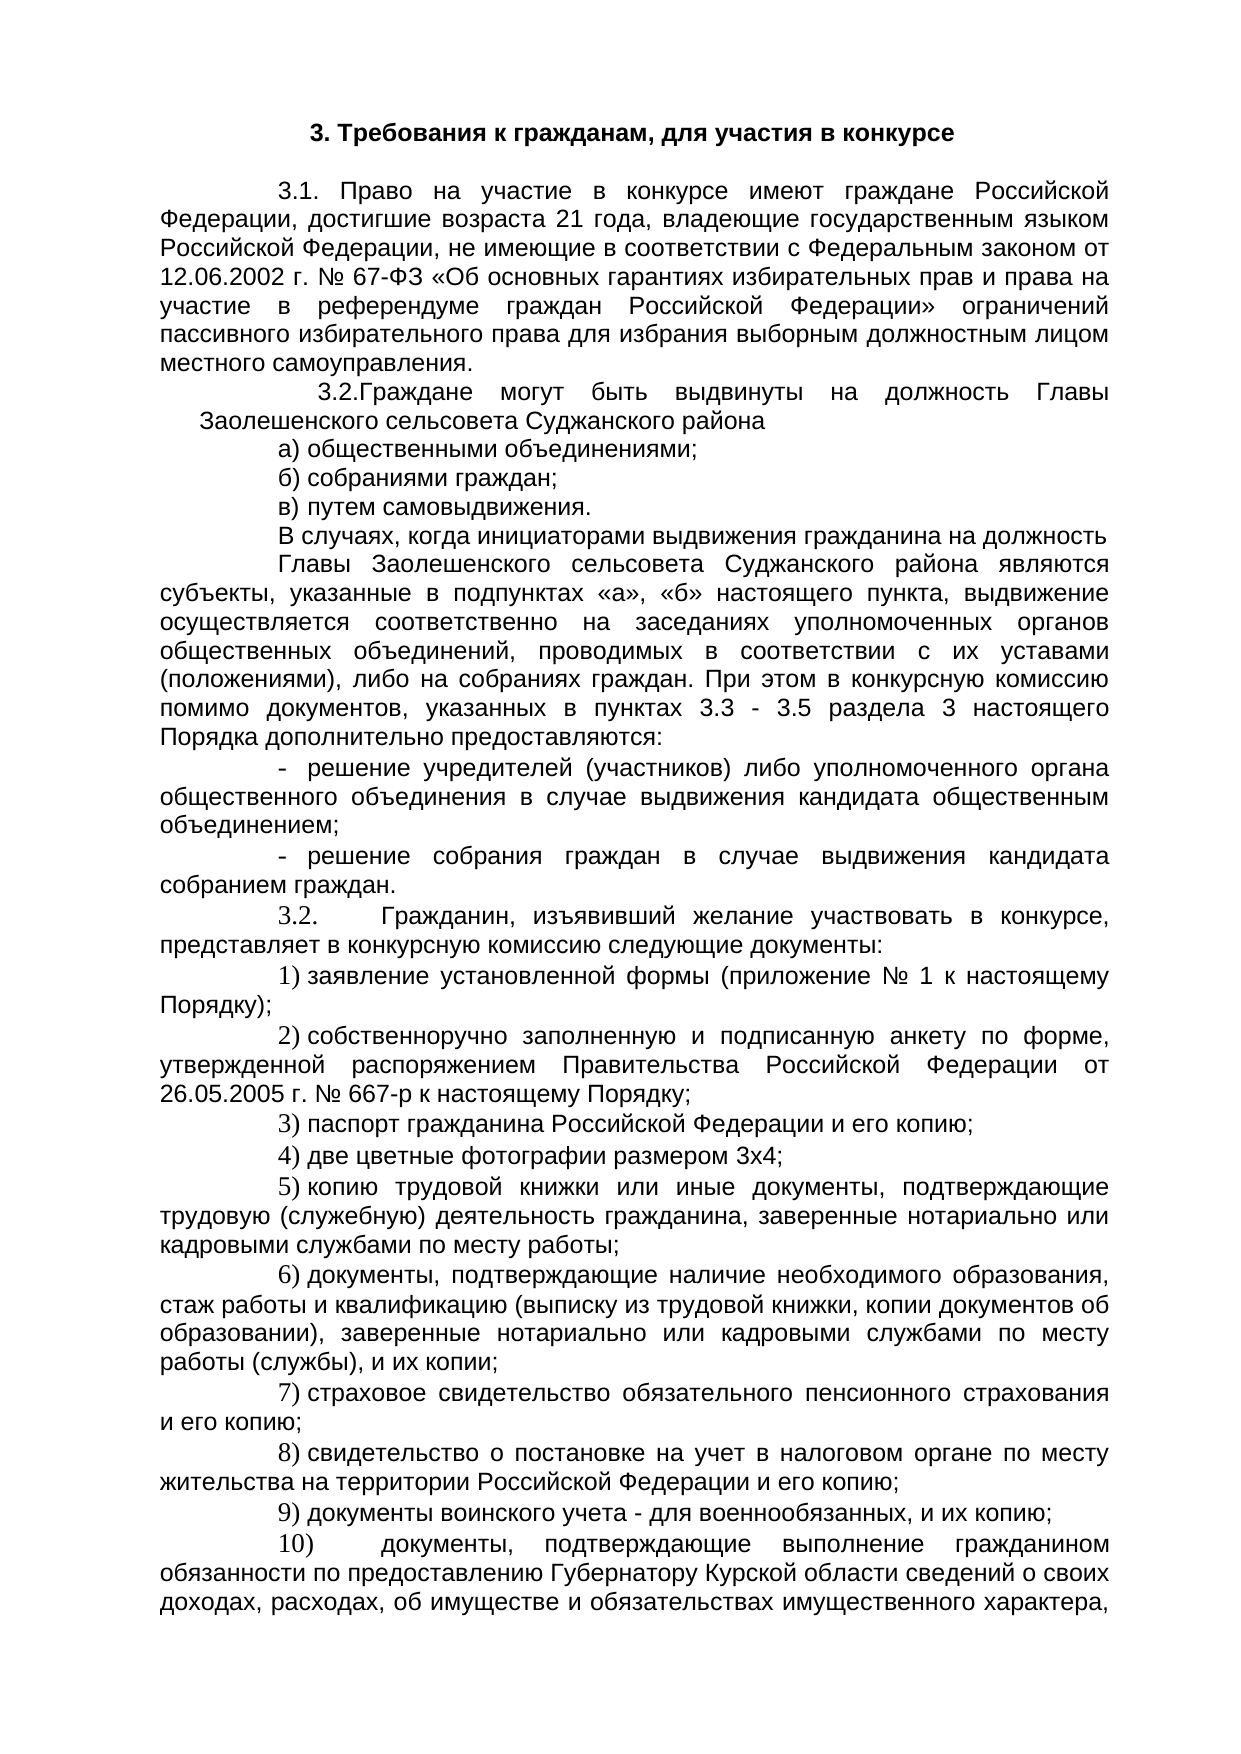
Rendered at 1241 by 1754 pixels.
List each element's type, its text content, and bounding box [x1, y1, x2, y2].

list собственноручно заполненную и подписанную анкету по форме, утвержденной распоряжением Правительства Российской Федерации от 26.05.2005 г. № 667-р к настоящему Порядку; [159, 1019, 1110, 1108]
text Главы Заолешенского сельсовета Суджанского района являются субъекты, указанные в подпунктах «а», «б» настоящего пункта, выдвижение осуществляется соответственно на заседаниях уполномоченных органов общественных объединений, проводимых в соответствии с их уставами (положениями), либо на собраниях граждан. При этом в конкурсную комиссию помимо документов, указанных в пунктах 3.3 - 3.5 раздела 3 настоящего Порядка дополнительно предоставляются: [159, 549, 1110, 751]
text в) путем самовыдвижения. [159, 492, 1110, 521]
list решение учредителей (участников) либо уполномоченного органа общественного объединения в случае выдвижения кандидата общественным объединением; [159, 751, 1110, 839]
list паспорт гражданина Российской Федерации и его копию; [159, 1108, 1110, 1139]
list заявление установленной формы (приложение № 1 к настоящему Порядку); [159, 959, 1110, 1019]
text 3.2.Граждане могут быть выдвинуты на должность Главы Заолешенского сельсовета Суджанского района [199, 377, 1110, 434]
list документы, подтверждающие наличие необходимого образования, стаж работы и квалификацию (выписку из трудовой книжки, копии документов об образовании), заверенные нотариально или кадровыми службами по месту работы (службы), и их копии; [159, 1258, 1110, 1376]
text а) общественными объединениями; [159, 434, 1110, 463]
text В случаях, когда инициаторами выдвижения гражданина на должность [159, 521, 1110, 549]
list Гражданин, изъявивший желание участвовать в конкурсе, представляет в конкурсную комиссию следующие документы: [159, 899, 1110, 959]
list две цветные фотографии размером 3x4; [159, 1139, 1110, 1170]
list копию трудовой книжки или иные документы, подтверждающие трудовую (служебную) деятельность гражданина, заверенные нотариально или кадровыми службами по месту работы; [159, 1170, 1110, 1258]
list свидетельство о постановке на учет в налоговом органе по месту жительства на территории Российской Федерации и его копию; [159, 1436, 1110, 1496]
list документы воинского учета - для военнообязанных, и их копию; [159, 1496, 1110, 1527]
list страховое свидетельство обязательного пенсионного страхования и его копию; [159, 1376, 1110, 1436]
text 3.1. Право на участие в конкурсе имеют граждане Российской Федерации, достигшие возраста 21 года, владеющие государственным языком Российской Федерации, не имеющие в соответствии с Федеральным законом от 12.06.2002 г. № 67-ФЗ «Об основных гарантиях избирательных прав и права на участие в референдуме граждан Российской Федерации» ограничений пассивного избирательного права для избрания выборным должностным лицом местного самоуправления. [159, 176, 1110, 377]
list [159, 1527, 1110, 1616]
list решение собрания граждан в случае выдвижения кандидата собранием граждан. [159, 839, 1110, 899]
text 3. Требования к гражданам, для участия в конкурсе [159, 118, 1105, 147]
text б) собраниями граждан; [159, 463, 1110, 492]
